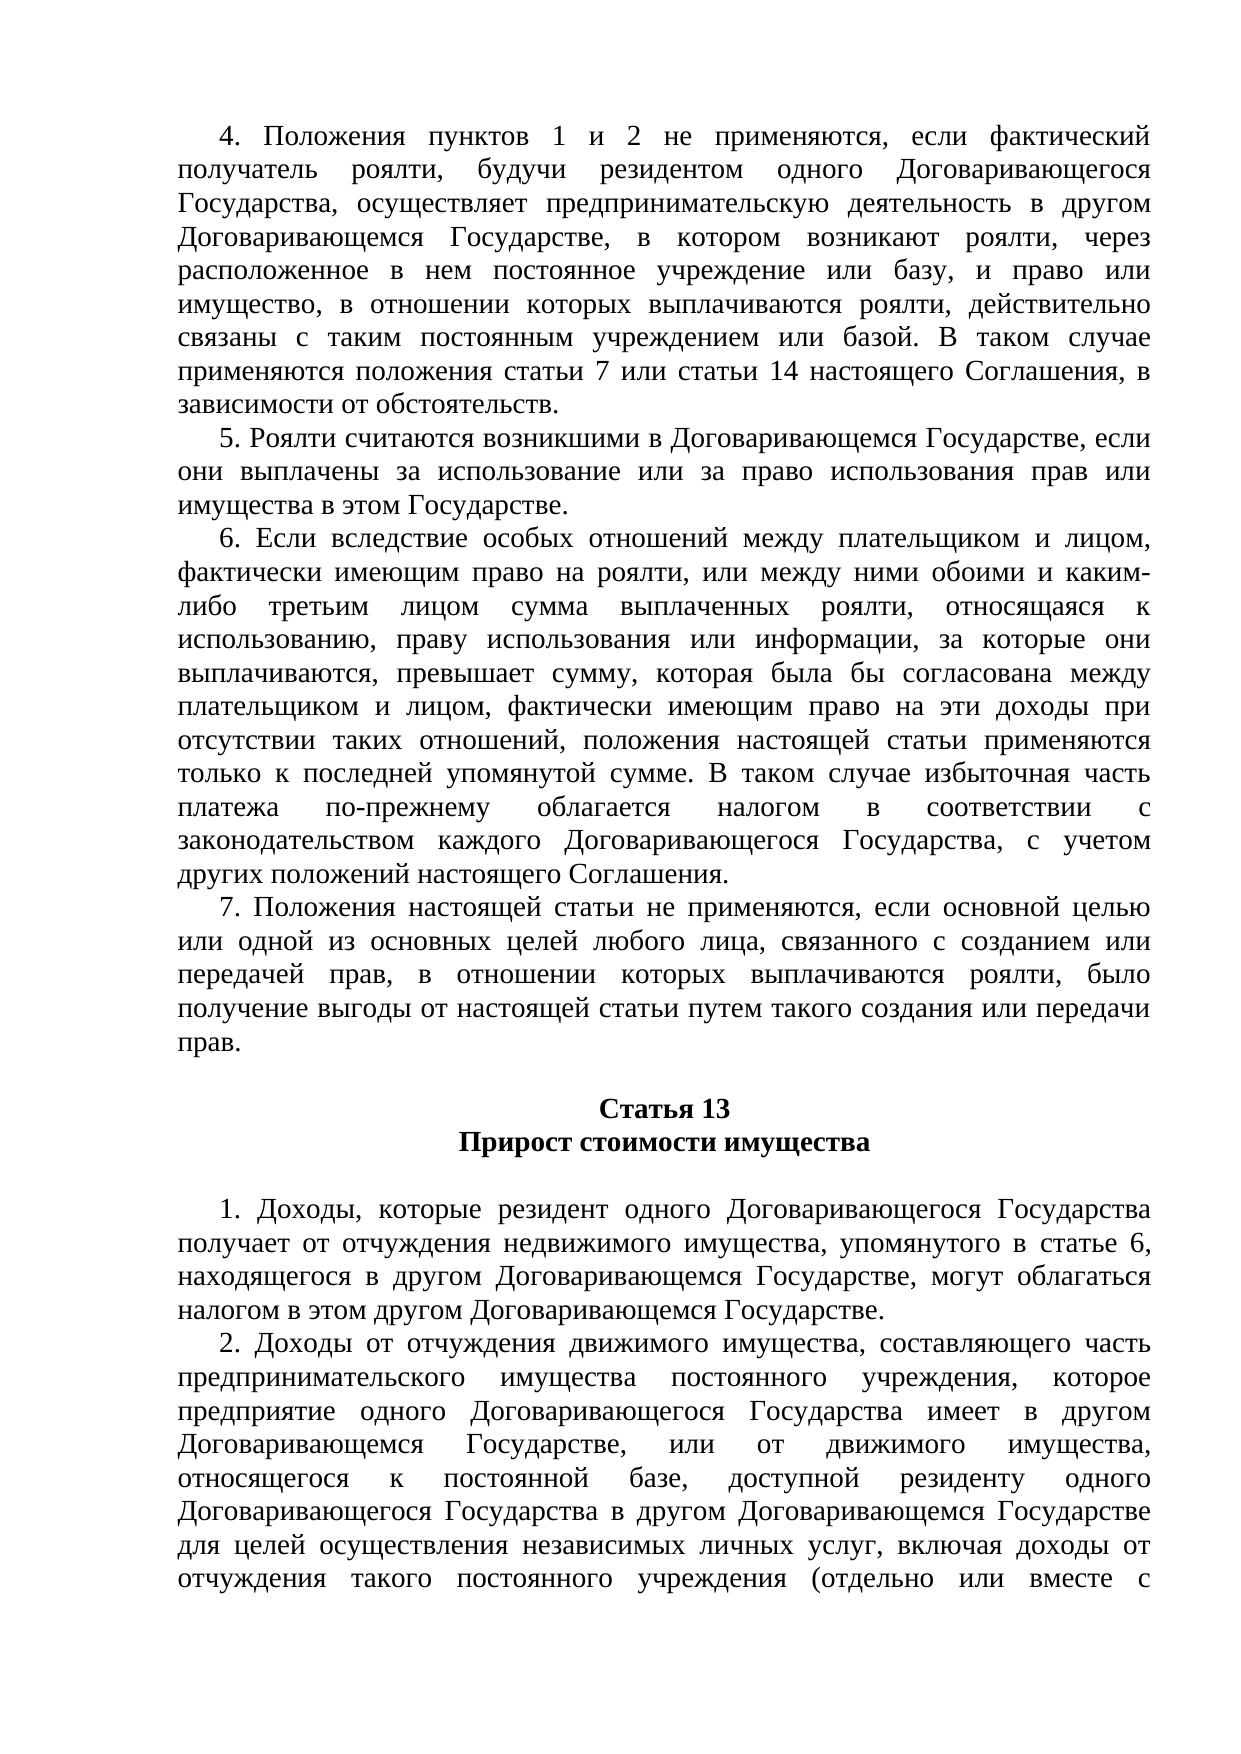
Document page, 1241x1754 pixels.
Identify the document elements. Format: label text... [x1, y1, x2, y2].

text Прирост стоимости имущества [177, 1124, 1152, 1158]
text Статья 13 [177, 1091, 1152, 1124]
text 5. Роялти считаются возникшими в Договаривающемся Государстве, если они выплачены за использование или за право использования прав или имущества в этом Государстве. [177, 420, 1152, 521]
text 1. Доходы, которые резидент одного Договаривающегося Государства получает от отчуждения недвижимого имущества, упомянутого в статье 6, находящегося в другом Договаривающемся Государстве, могут облагаться налогом в этом другом Договаривающемся Государстве. [177, 1191, 1152, 1326]
text 4. Положения пунктов 1 и 2 не применяются, если фактический получатель роялти, будучи резидентом одного Договаривающегося Государства, осуществляет предпринимательскую деятельность в другом Договаривающемся Государстве, в котором возникают роялти, через расположенное в нем постоянное учреждение или базу, и право или имущество, в отношении которых выплачиваются роялти, действительно связаны с таким постоянным учреждением или базой. В таком случае применяются положения статьи 7 или статьи 14 настоящего Соглашения, в зависимости от обстоятельств. [177, 118, 1152, 420]
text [177, 1326, 1152, 1594]
text 6. Если вследствие особых отношений между плательщиком и лицом, фактически имеющим право на роялти, или между ними обоими и каким-либо третьим лицом сумма выплаченных роялти, относящаяся к использованию, праву использования или информации, за которые они выплачиваются, превышает сумму, которая была бы согласована между плательщиком и лицом, фактически имеющим право на эти доходы при отсутствии таких отношений, положения настоящей статьи применяются только к последней упомянутой сумме. В таком случае избыточная часть платежа по-прежнему облагается налогом в соответствии с законодательством каждого Договаривающегося Государства, с учетом других положений настоящего Соглашения. [177, 521, 1152, 889]
text 7. Положения настоящей статьи не применяются, если основной целью или одной из основных целей любого лица, связанного с созданием или передачей прав, в отношении которых выплачиваются роялти, было получение выгоды от настоящей статьи путем такого создания или передачи прав. [177, 889, 1152, 1057]
